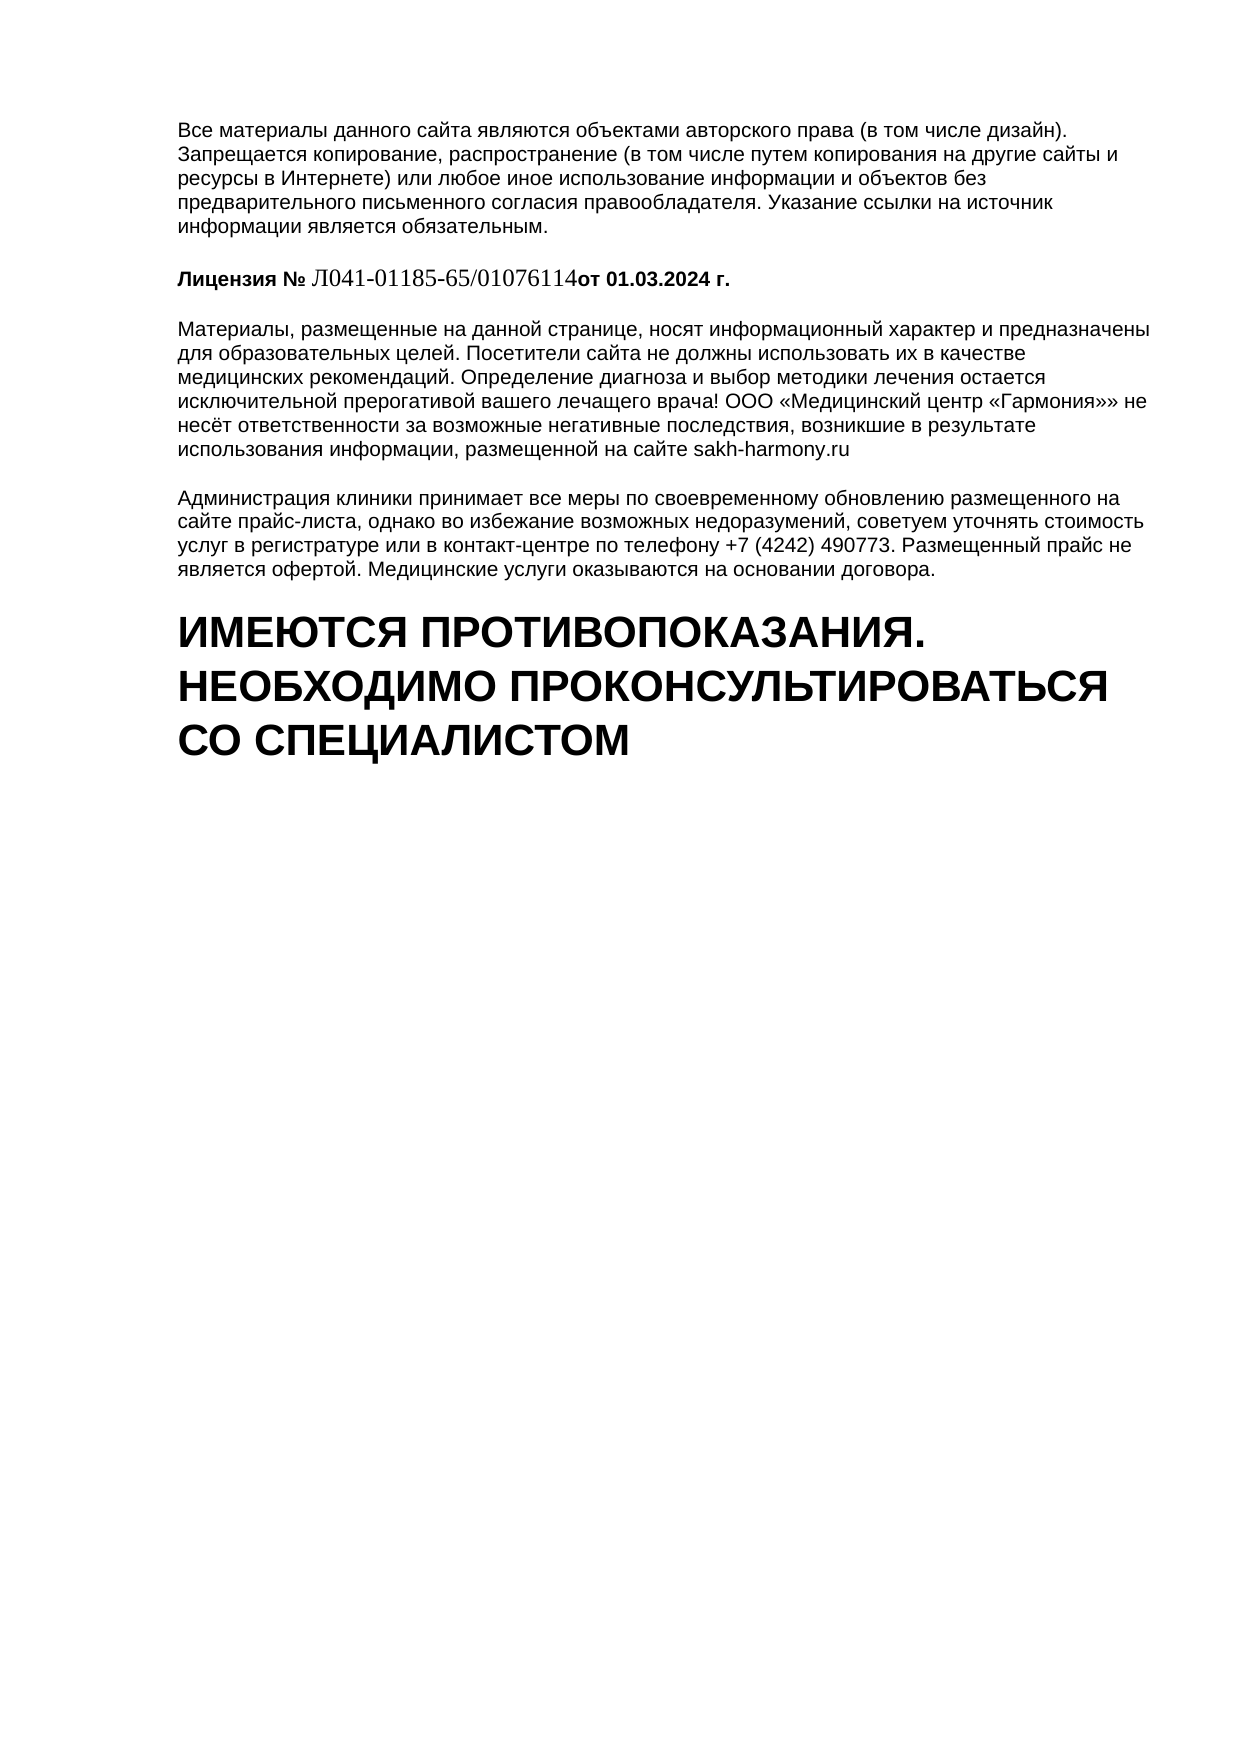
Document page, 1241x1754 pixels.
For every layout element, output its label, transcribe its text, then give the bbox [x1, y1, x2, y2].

text Лицензия № Л041-01185-65/01076114от 01.03.2024 г. [177, 263, 1152, 292]
text Все материалы данного сайта являются объектами авторского права (в том числе дизайн). Запрещается копирование, распространение (в том числе путем копирования на другие сайты и ресурсы в Интернете) или любое иное использование информации и объектов без предварительного письменного согласия правообладателя. Указание ссылки на источник информации является обязательным. [177, 118, 1152, 238]
text ИМЕЮТСЯ ПРОТИВОПОКАЗАНИЯ. НЕОБХОДИМО ПРОКОНСУЛЬТИРОВАТЬСЯ СО СПЕЦИАЛИСТОМ [177, 606, 1152, 765]
text Материалы, размещенные на данной странице, носят информационный характер и предназначены для образовательных целей. Посетители сайта не должны использовать их в качестве медицинских рекомендаций. Определение диагноза и выбор методики лечения остается исключительной прерогативой вашего лечащего врача! ООО «Медицинский центр «Гармония»» не несёт ответственности за возможные негативные последствия, возникшие в результате использования информации, размещенной на сайте sakh-harmony.ru [177, 317, 1152, 460]
text Администрация клиники принимает все меры по своевременному обновлению размещенного на сайте прайс-листа, однако во избежание возможных недоразумений, советуем уточнять стоимость услуг в регистратуре или в контакт-центре по телефону +7 (4242) 490773. Размещенный прайс не является офертой. Медицинские услуги оказываются на основании договора. [177, 485, 1152, 581]
